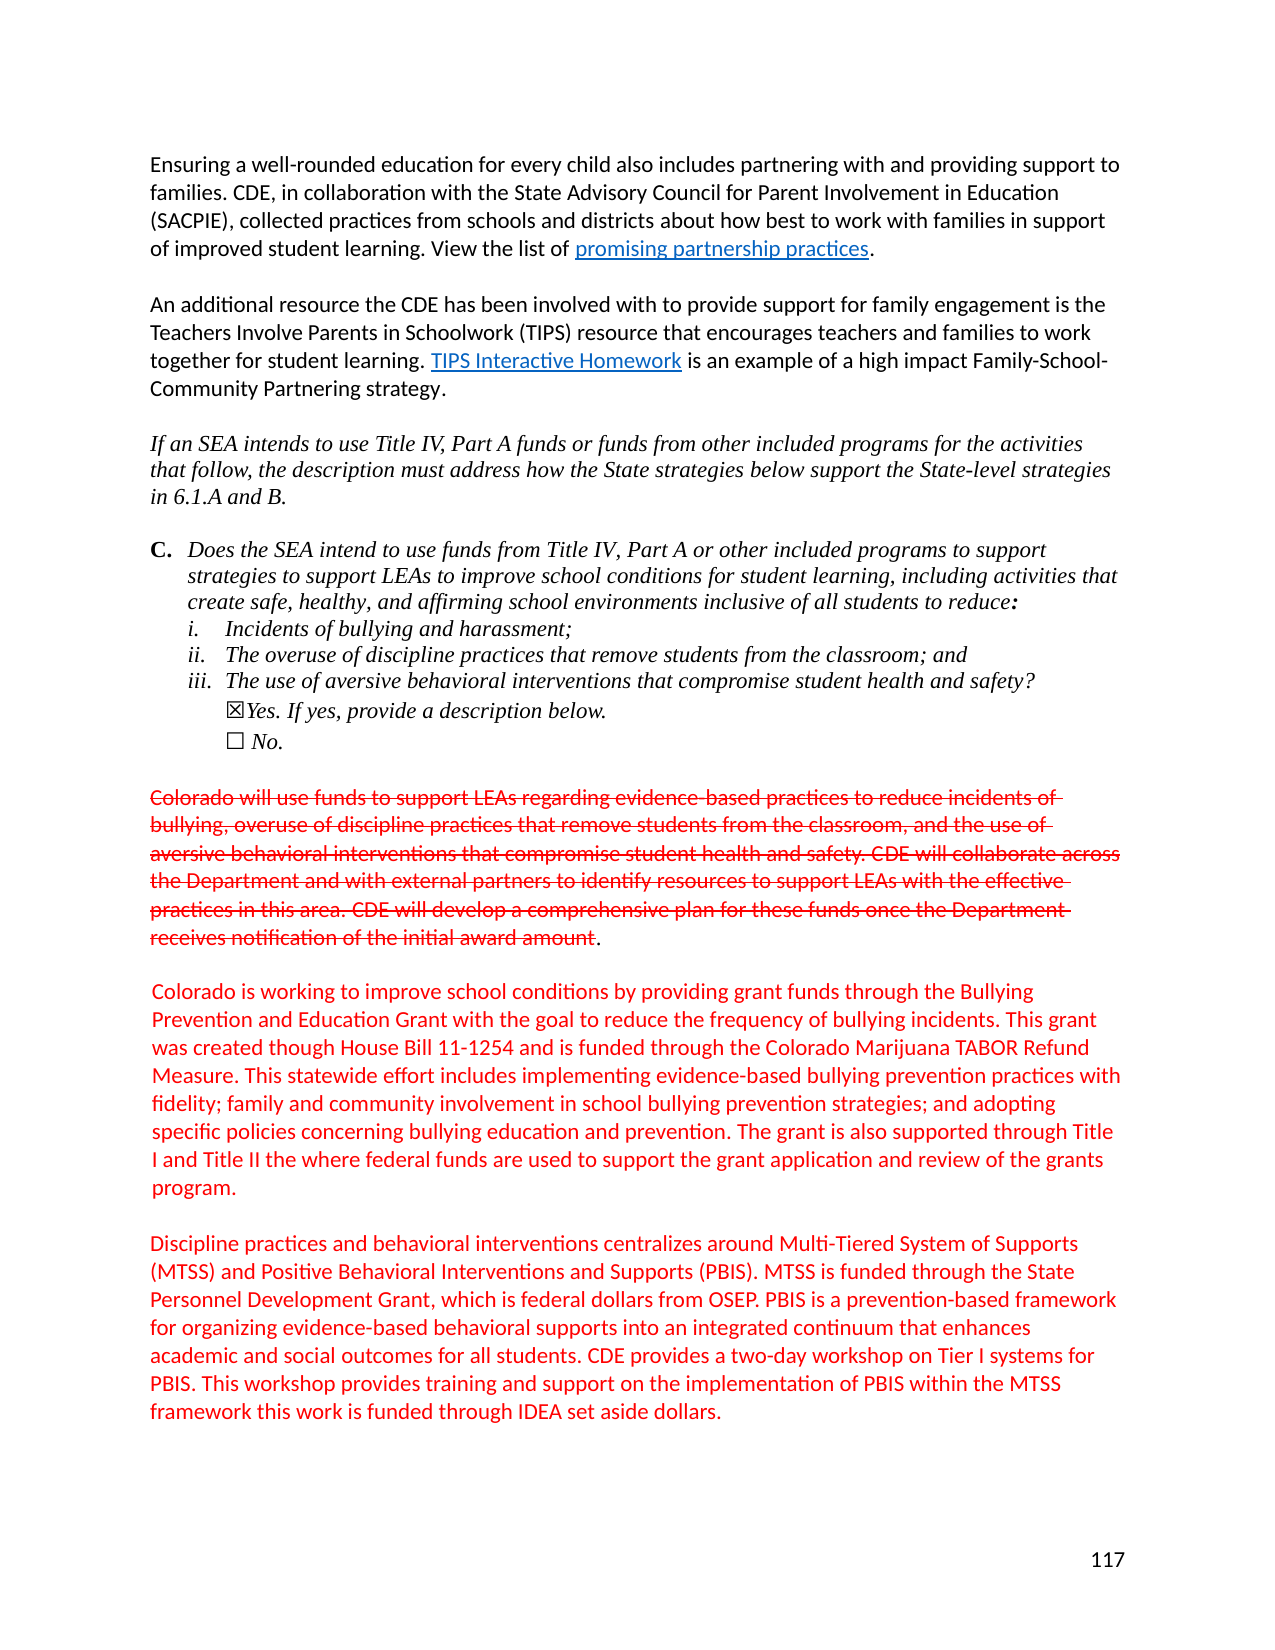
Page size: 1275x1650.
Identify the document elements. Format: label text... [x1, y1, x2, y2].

list The use of aversive behavioral interventions that compromise student health and safety? [187, 667, 1125, 694]
text If an SEA intends to use Title IV, Part A funds or funds from other included programs for the activities that follow, the description must address how the State strategies below support the State-level strategies in 6.1.A and B. [150, 430, 1125, 509]
text Colorado will use funds to support LEAs regarding evidence-based practices to reduce incidents of bullying, overuse of discipline practices that remove students from the classroom, and the use of aversive behavioral interventions that compromise student health and safety. CDE will collaborate across the Department and with external partners to identify resources to support LEAs with the effective practices in this area. CDE will develop a comprehensive plan for these funds once the Department receives notification of the initial award amount. [150, 756, 1125, 951]
text Discipline practices and behavioral interventions centralizes around Multi-Tiered System of Supports (MTSS) and Positive Behavioral Interventions and Supports (PBIS). MTSS is funded through the State Personnel Development Grant, which is federal dollars from OSEP. PBIS is a prevention-based framework for organizing evidence-based behavioral supports into an integrated continuum that enhances academic and social outcomes for all students. CDE provides a two-day workshop on Tier I systems for PBIS. This workshop provides training and support on the implementation of PBIS within the MTSS framework this work is funded through IDEA set aside dollars. [150, 1229, 1125, 1425]
text ☐ No. [225, 725, 1125, 756]
list Does the SEA intend to use funds from Title IV, Part A or other included programs to support strategies to support LEAs to improve school conditions for student learning, including activities that create safe, healthy, and affirming school environments inclusive of all students to reduce: [150, 536, 1125, 615]
text Ensuring a well-rounded education for every child also includes partnering with and providing support to families. CDE, in collaboration with the State Advisory Council for Parent Involvement in Education (SACPIE), collected practices from schools and districts about how best to work with families in support of improved student learning. View the list of promising partnership practices. [150, 150, 1125, 262]
text Colorado is working to improve school conditions by providing grant funds through the Bullying Prevention and Education Grant with the goal to reduce the frequency of bullying incidents. This grant was created though House Bill 11-1254 and is funded through the Colorado Marijuana TABOR Refund Measure. This statewide effort includes implementing evidence-based bullying prevention practices with fidelity; family and community involvement in school bullying prevention strategies; and adopting specific policies concerning bullying education and prevention. The grant is also supported through Title I and Title II the where federal funds are used to support the grant application and review of the grants program. [152, 977, 1125, 1201]
list Incidents of bullying and harassment; [187, 615, 1125, 641]
text An additional resource the CDE has been involved with to provide support for family engagement is the Teachers Involve Parents in Schoolwork (TIPS) resource that encourages teachers and families to work together for student learning. TIPS Interactive Homework is an example of a high impact Family-School-Community Partnering strategy. [150, 290, 1125, 402]
list The overuse of discipline practices that remove students from the classroom; and [187, 641, 1125, 667]
text ☒Yes. If yes, provide a description below. [225, 694, 1125, 725]
